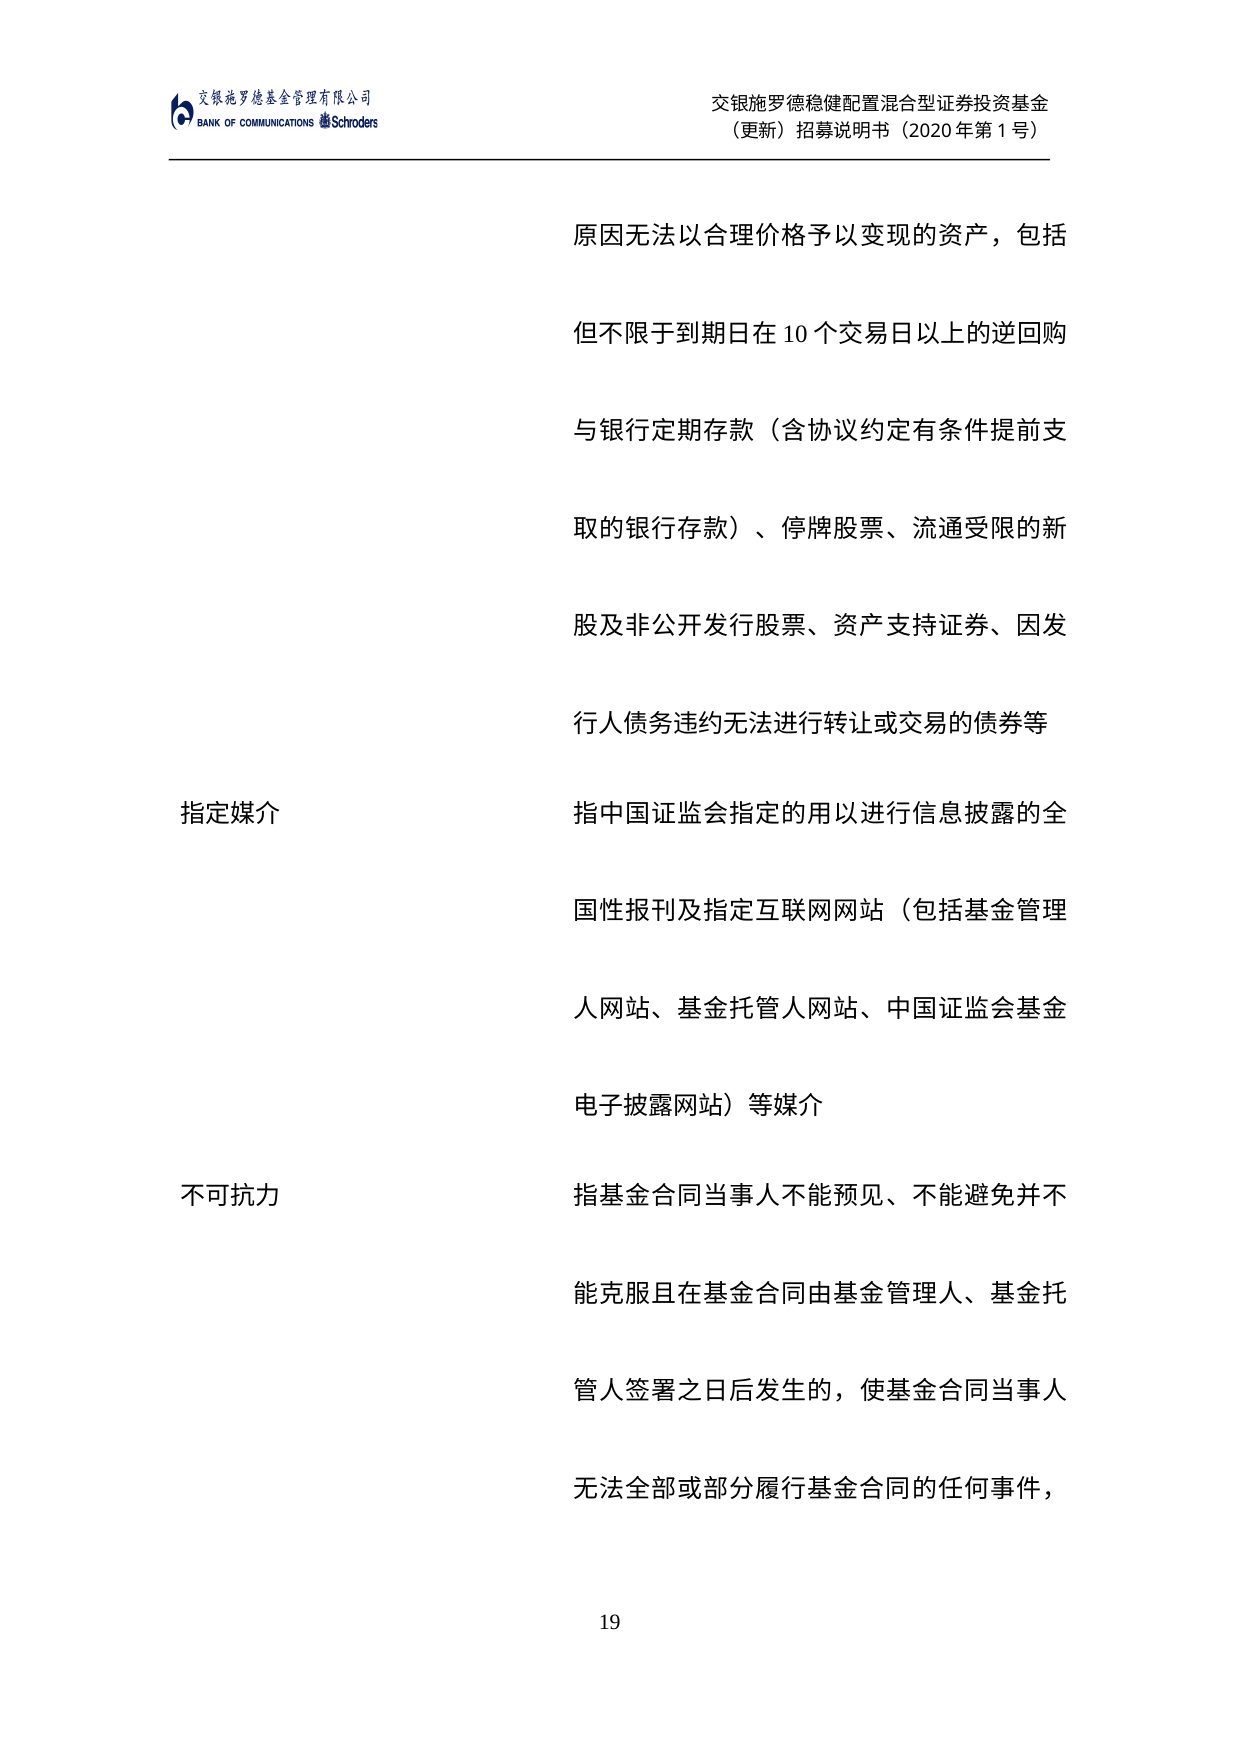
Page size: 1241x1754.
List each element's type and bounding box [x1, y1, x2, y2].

picture [171, 89, 378, 130]
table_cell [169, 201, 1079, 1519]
